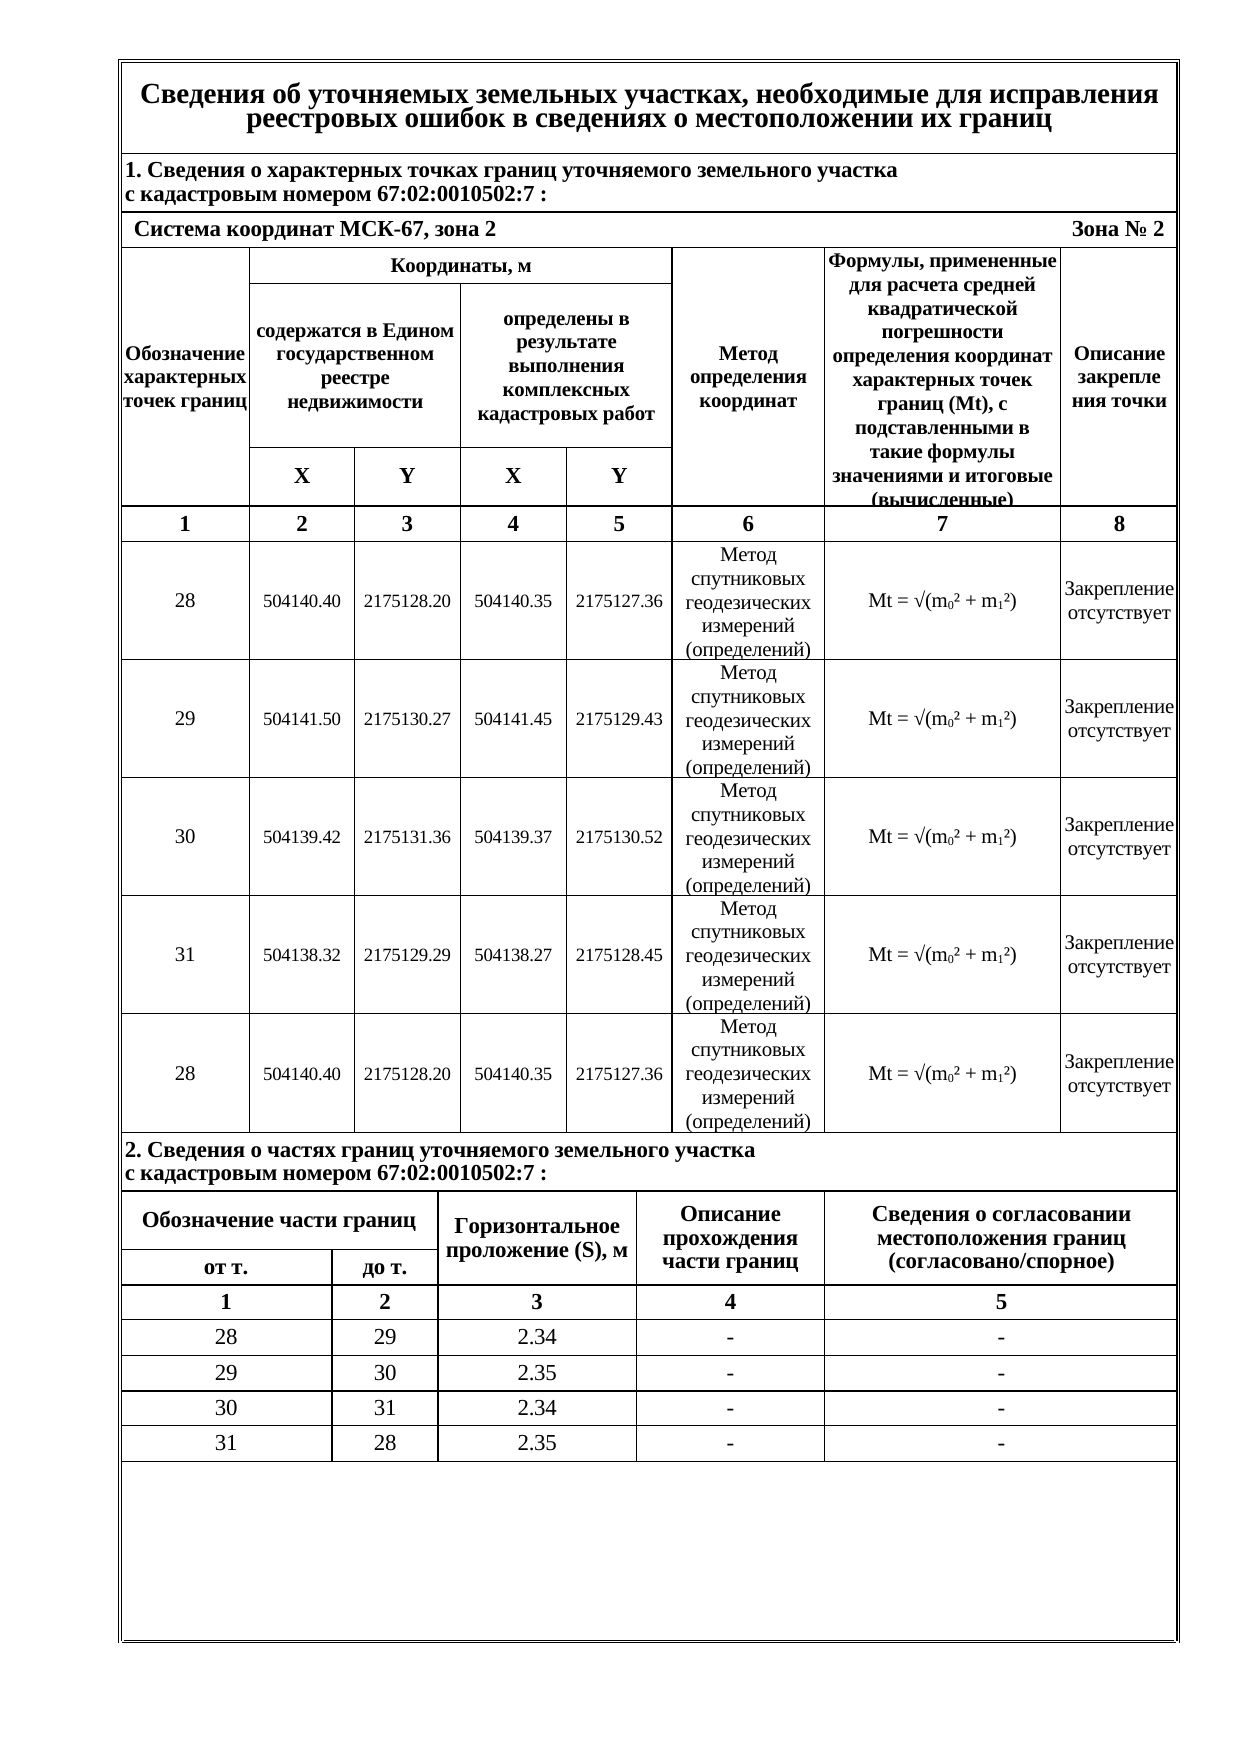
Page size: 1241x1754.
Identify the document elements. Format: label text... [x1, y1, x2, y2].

table_cell Закрепление отсутствует [1061, 896, 1176, 1013]
table_cell 2 [333, 1286, 437, 1319]
table_cell - [825, 1392, 1176, 1425]
table_cell Обозначение части границ [122, 1192, 437, 1248]
table_cell Mt = √(m0² + m1²) [825, 778, 1060, 895]
table_cell - [637, 1426, 824, 1461]
table_cell 2175128.20 [355, 542, 460, 659]
table_cell 2175127.36 [567, 1014, 671, 1132]
table_cell 3 [355, 507, 460, 541]
table_cell 7 [825, 507, 1060, 541]
table_cell 31 [333, 1392, 437, 1425]
table_cell Mt = √(m0² + m1²) [825, 660, 1060, 777]
table_cell 2. Сведения о частях границ уточняемого земельного участка с кадастровым номером 67:02:0010502:7 : [122, 1133, 1176, 1190]
table_cell 30 [122, 778, 249, 895]
table_cell 28 [333, 1426, 437, 1461]
table_cell 4 [637, 1286, 824, 1319]
table_cell Закрепление отсутствует [1061, 542, 1176, 659]
table_cell 504140.40 [250, 542, 354, 659]
table_cell Зона № 2 [824, 213, 1166, 247]
table_cell [120, 1640, 1178, 1687]
table_cell 31 [122, 896, 249, 1013]
table_cell Координаты, м [250, 248, 671, 283]
table_cell Описание прохождения части границ [637, 1192, 824, 1284]
table_cell Метод спутниковых геодезических измерений (определений) [673, 660, 824, 777]
table_cell [814, 213, 824, 247]
table_cell 2 [250, 507, 354, 541]
table_cell 2175128.20 [355, 1014, 460, 1132]
table_cell 1 [122, 1286, 331, 1319]
table_cell до т. [333, 1250, 437, 1284]
table_cell 504140.40 [250, 1014, 354, 1132]
table_cell 28 [122, 1014, 249, 1132]
table_cell X [250, 448, 354, 505]
table_cell [122, 1462, 1176, 1639]
table_cell Обозначение характерных точек границ [122, 248, 249, 505]
table_cell 2175130.27 [355, 660, 460, 777]
table_cell 2175128.45 [567, 896, 671, 1013]
table_cell 3 [439, 1286, 636, 1319]
table_cell Формулы, примененные для расчета средней квадратической погрешности определения координат характерных точек границ (Mt), с подставленными в такие формулы значениями и итоговые (вычисленные) значения Mt, м [825, 248, 1060, 505]
table_cell 30 [122, 1392, 331, 1425]
table_cell [122, 213, 132, 247]
table_cell 1 [122, 507, 249, 541]
table_cell - [637, 1356, 824, 1390]
table_cell от т. [122, 1250, 331, 1284]
table_cell - [637, 1392, 824, 1425]
table_cell Mt = √(m0² + m1²) [825, 1014, 1060, 1132]
table_cell - [825, 1356, 1176, 1390]
table_cell Описание закрепле ния точки [1061, 248, 1176, 505]
table_cell 2.35 [439, 1356, 636, 1390]
table_cell 8 [1061, 507, 1176, 541]
table_cell Y [567, 448, 671, 505]
table_cell Y [355, 448, 460, 505]
table_cell 5 [825, 1286, 1176, 1319]
table_cell определены в результате выполнения комплексных кадастровых работ [461, 284, 671, 447]
table_cell 2175129.29 [355, 896, 460, 1013]
table_cell - [825, 1320, 1176, 1354]
table_cell 504141.50 [250, 660, 354, 777]
table_cell 2175130.52 [567, 778, 671, 895]
table_cell Закрепление отсутствует [1061, 660, 1176, 777]
table_cell Система координат МСК-67, зона 2 [132, 213, 814, 247]
table_cell 31 [122, 1426, 331, 1461]
table_cell Mt = √(m0² + m1²) [825, 896, 1060, 1013]
table_cell Метод спутниковых геодезических измерений (определений) [673, 896, 824, 1013]
table_cell 30 [333, 1356, 437, 1390]
table_cell Сведения об уточняемых земельных участках, необходимые для исправления реестровых ошибок в сведениях о местоположении их границ [122, 63, 1176, 153]
table_cell 6 [673, 507, 824, 541]
table_cell 504138.27 [461, 896, 566, 1013]
table_cell 4 [461, 507, 566, 541]
table_cell Закрепление отсутствует [1061, 1014, 1176, 1132]
table_cell 29 [122, 1356, 331, 1390]
table_cell 5 [567, 507, 671, 541]
table_cell 504140.35 [461, 1014, 566, 1132]
table_cell 504141.45 [461, 660, 566, 777]
table_cell 28 [122, 542, 249, 659]
table_cell 504139.42 [250, 778, 354, 895]
table_cell X [461, 448, 566, 505]
table_cell 2.35 [439, 1426, 636, 1461]
table_cell 29 [333, 1320, 437, 1354]
table_cell Метод спутниковых геодезических измерений (определений) [673, 542, 824, 659]
table_cell 28 [122, 1320, 331, 1354]
table_cell 2.34 [439, 1320, 636, 1354]
table_cell 504140.35 [461, 542, 566, 659]
table_cell Метод спутниковых геодезических измерений (определений) [673, 1014, 824, 1132]
table_cell Метод определения координат [673, 248, 824, 505]
table_cell 1. Сведения о характерных точках границ уточняемого земельного участка с кадастровым номером 67:02:0010502:7 : [122, 154, 1176, 211]
table_cell 2175127.36 [567, 542, 671, 659]
table_cell 2.34 [439, 1392, 636, 1425]
table_cell Метод спутниковых геодезических измерений (определений) [673, 778, 824, 895]
table_cell 2175129.43 [567, 660, 671, 777]
table_cell содержатся в Едином государственном реестре недвижимости [250, 284, 460, 447]
table_cell 2175131.36 [355, 778, 460, 895]
table_cell Сведения о согласовании местоположения границ (согласовано/спорное) [825, 1192, 1176, 1284]
table_cell Горизонтальное проложение (S), м [439, 1192, 636, 1284]
table_cell - [637, 1320, 824, 1354]
table_cell Mt = √(m0² + m1²) [825, 542, 1060, 659]
table_cell 504139.37 [461, 778, 566, 895]
table_cell Закрепление отсутствует [1061, 778, 1176, 895]
table_cell [1166, 213, 1176, 247]
table_cell 504138.32 [250, 896, 354, 1013]
table_cell - [825, 1426, 1176, 1461]
table_cell 29 [122, 660, 249, 777]
